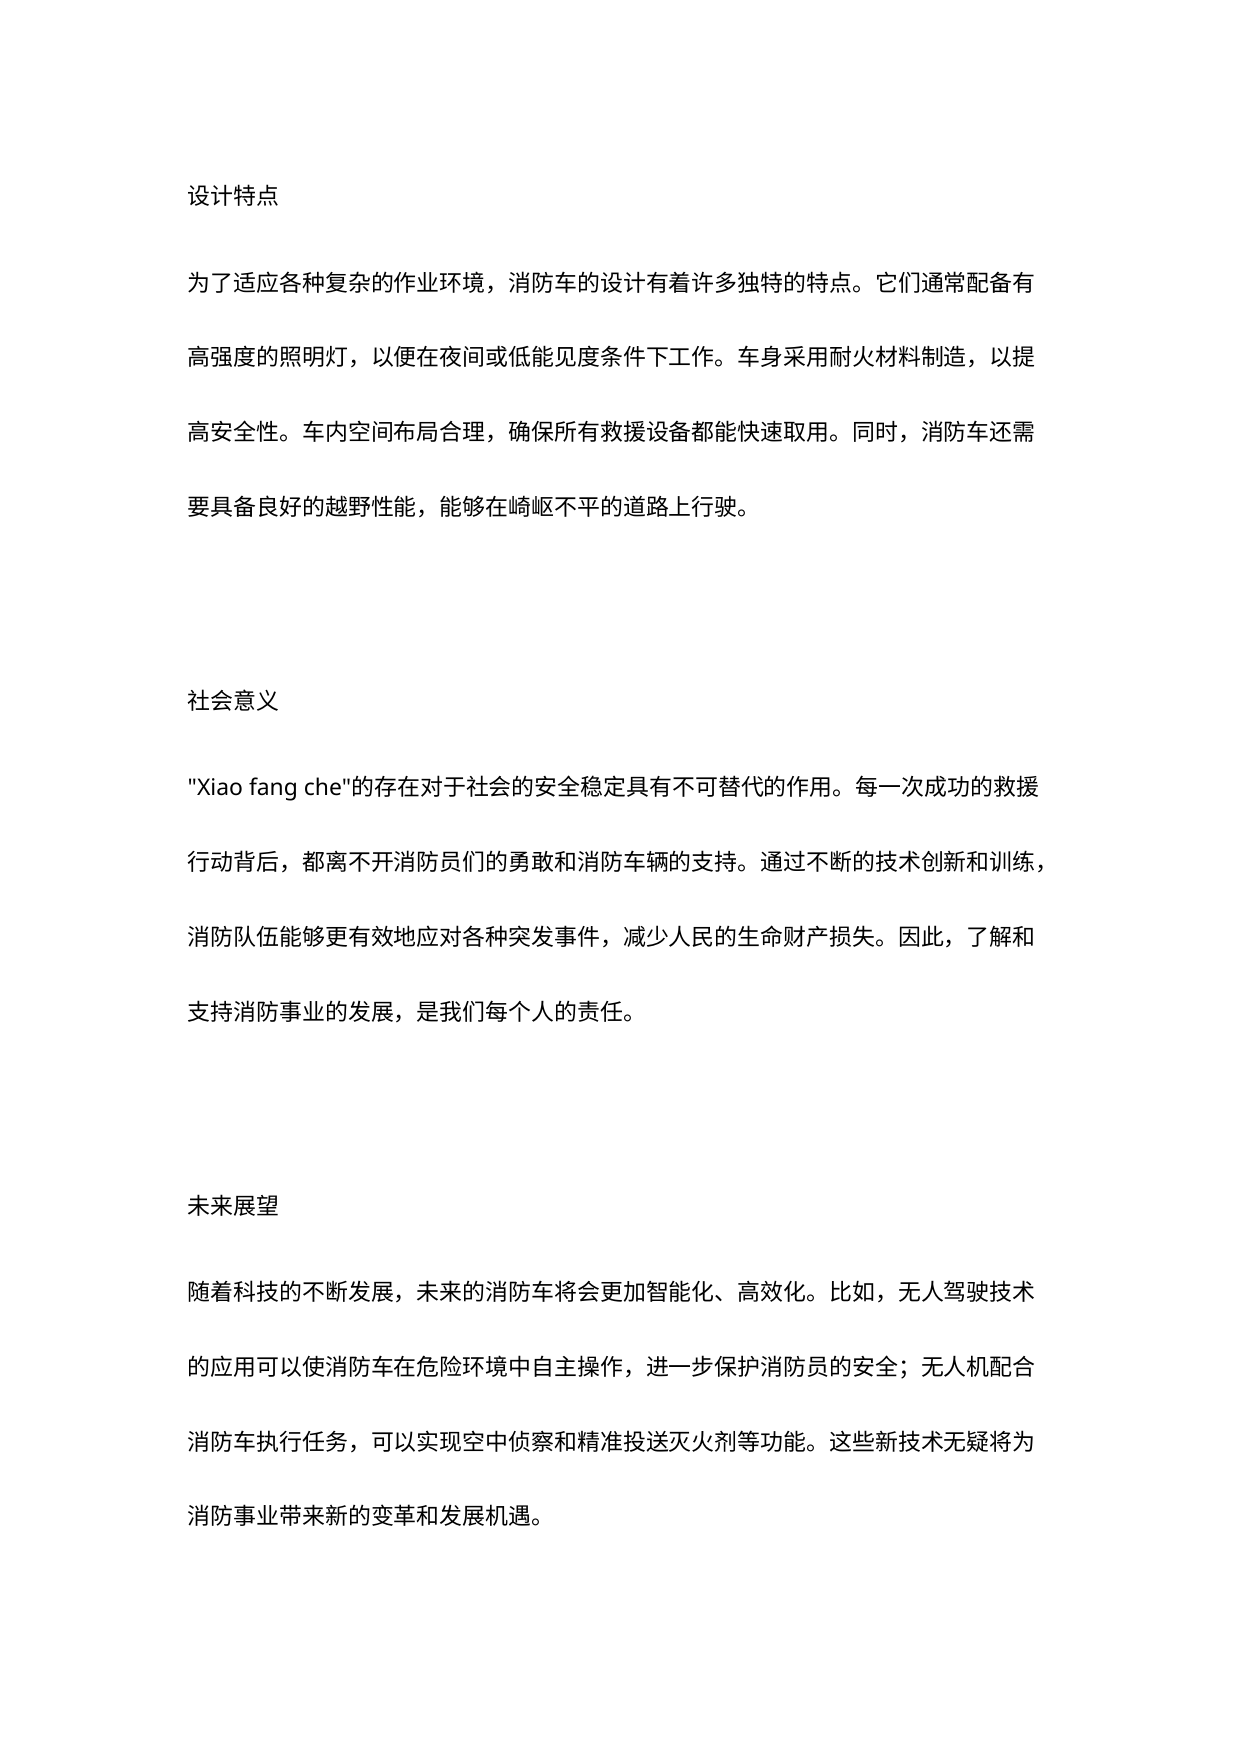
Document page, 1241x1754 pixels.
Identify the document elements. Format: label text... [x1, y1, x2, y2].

text 未来展望 [187, 1172, 1053, 1237]
text 为了适应各种复杂的作业环境，消防车的设计有着许多独特的特点。它们通常配备有高强度的照明灯，以便在夜间或低能见度条件下工作。车身采用耐火材料制造，以提高安全性。车内空间布局合理，确保所有救援设备都能快速取用。同时，消防车还需要具备良好的越野性能，能够在崎岖不平的道路上行驶。 [187, 248, 1053, 538]
text 社会意义 [187, 667, 1053, 732]
text 随着科技的不断发展，未来的消防车将会更加智能化、高效化。比如，无人驾驶技术的应用可以使消防车在危险环境中自主操作，进一步保护消防员的安全；无人机配合消防车执行任务，可以实现空中侦察和精准投送灭火剂等功能。这些新技术无疑将为消防事业带来新的变革和发展机遇。 [187, 1258, 1053, 1547]
text 设计特点 [187, 162, 1053, 227]
text "Xiao fang che"的存在对于社会的安全稳定具有不可替代的作用。每一次成功的救援行动背后，都离不开消防员们的勇敢和消防车辆的支持。通过不断的技术创新和训练，消防队伍能够更有效地应对各种突发事件，减少人民的生命财产损失。因此，了解和支持消防事业的发展，是我们每个人的责任。 [187, 753, 1053, 1042]
